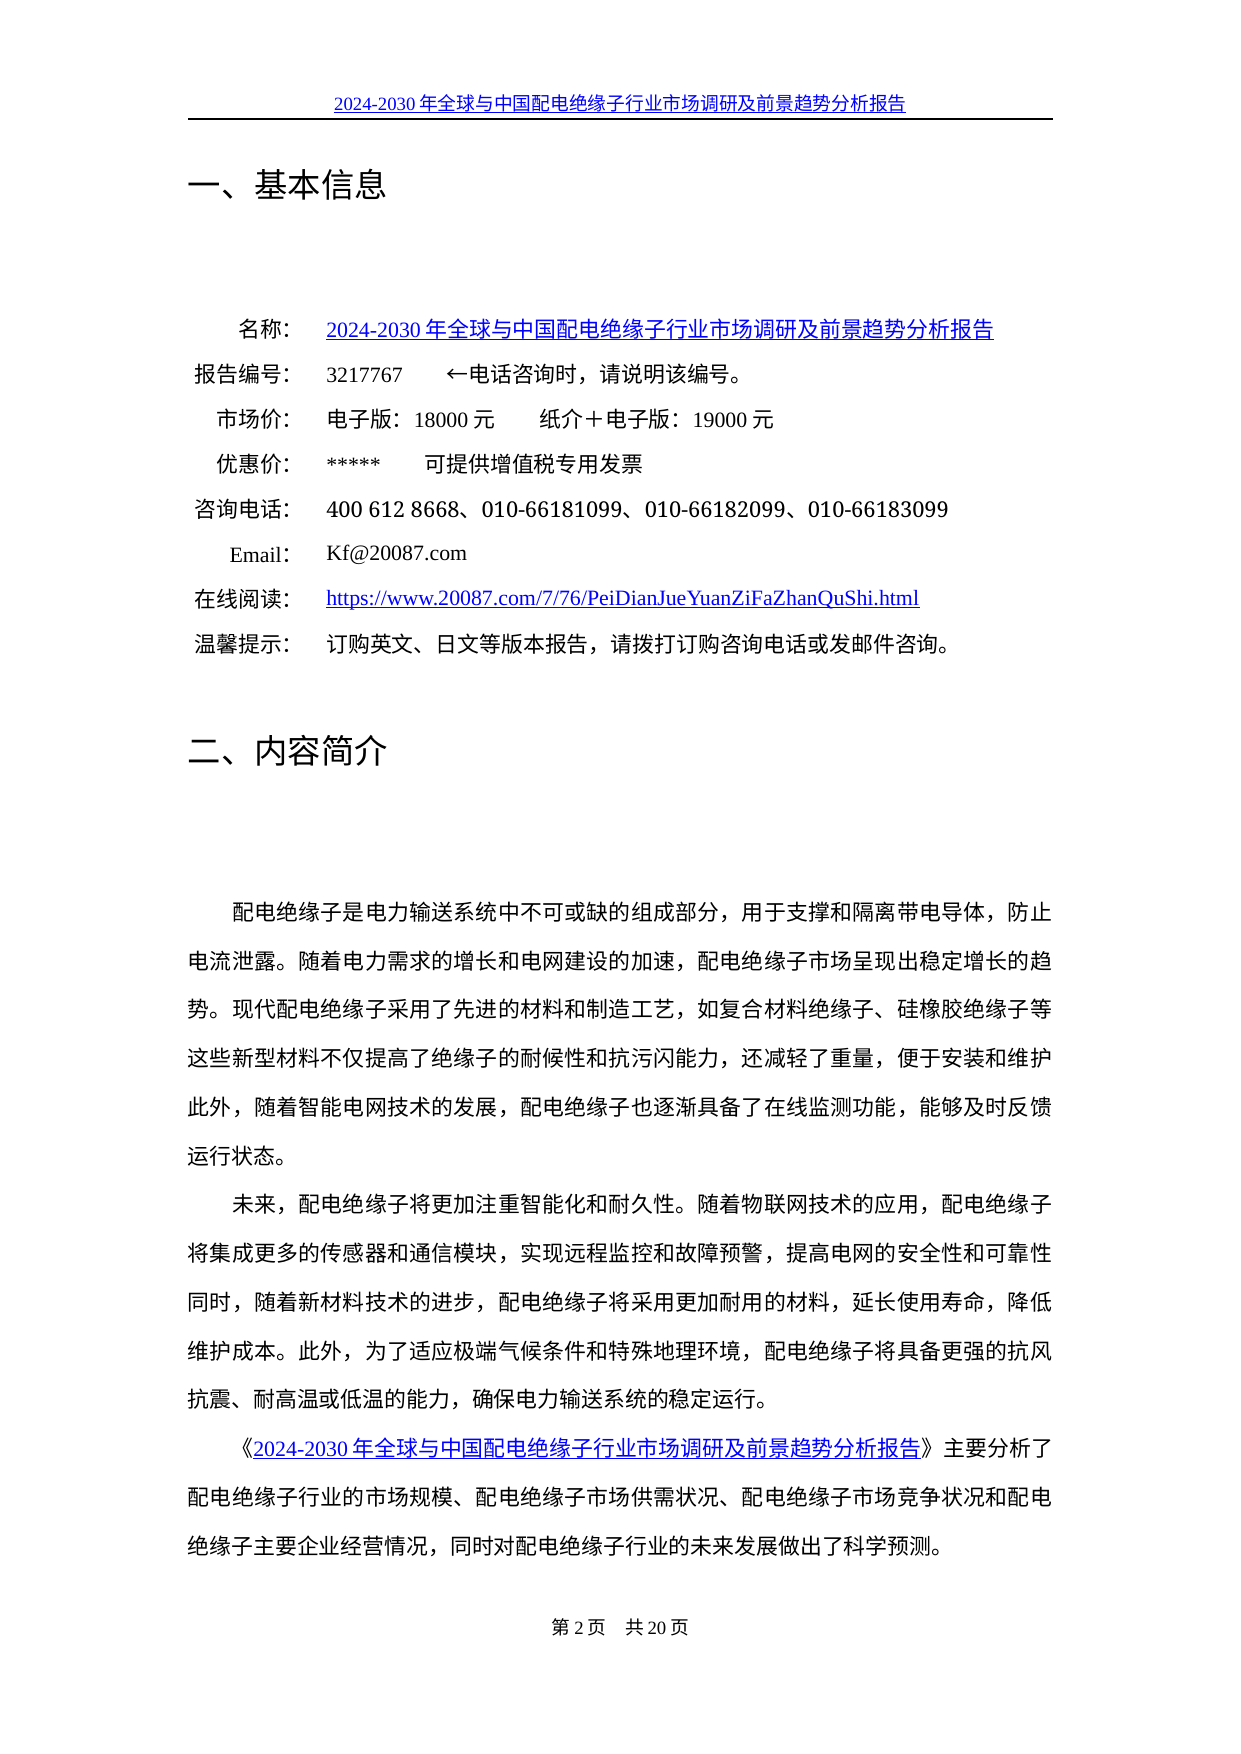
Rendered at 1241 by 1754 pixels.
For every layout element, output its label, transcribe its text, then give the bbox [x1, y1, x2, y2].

table_cell 电子版：18000 元 纸介＋电子版：19000 元 [315, 402, 1073, 447]
table_cell 订购英文、日文等版本报告，请拨打订购咨询电话或发邮件咨询。 [315, 627, 1073, 672]
title 一、基本信息 [187, 150, 1053, 215]
table_cell 优惠价： [167, 447, 315, 492]
table_cell 3217767 ←电话咨询时，请说明该编号。 [315, 357, 1073, 402]
table_cell Kf@20087.com [315, 537, 1073, 582]
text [187, 894, 1053, 1561]
table_cell 报告编号： [167, 357, 315, 402]
title 二、内容简介 [187, 717, 1053, 782]
table_header 名称： [167, 312, 315, 357]
table_cell 在线阅读： [167, 582, 315, 627]
table_cell 400 612 8668、010-66181099、010-66182099、010-66183099 [315, 492, 1073, 537]
table_header 2024-2030年全球与中国配电绝缘子行业市场调研及前景趋势分析报告 [315, 312, 1073, 357]
table_cell [315, 582, 1073, 627]
table_cell 咨询电话： [167, 492, 315, 537]
table_cell Email： [167, 537, 315, 582]
table_cell ***** 可提供增值税专用发票 [315, 447, 1073, 492]
table_cell 市场价： [167, 402, 315, 447]
table_cell 温馨提示： [167, 627, 315, 672]
